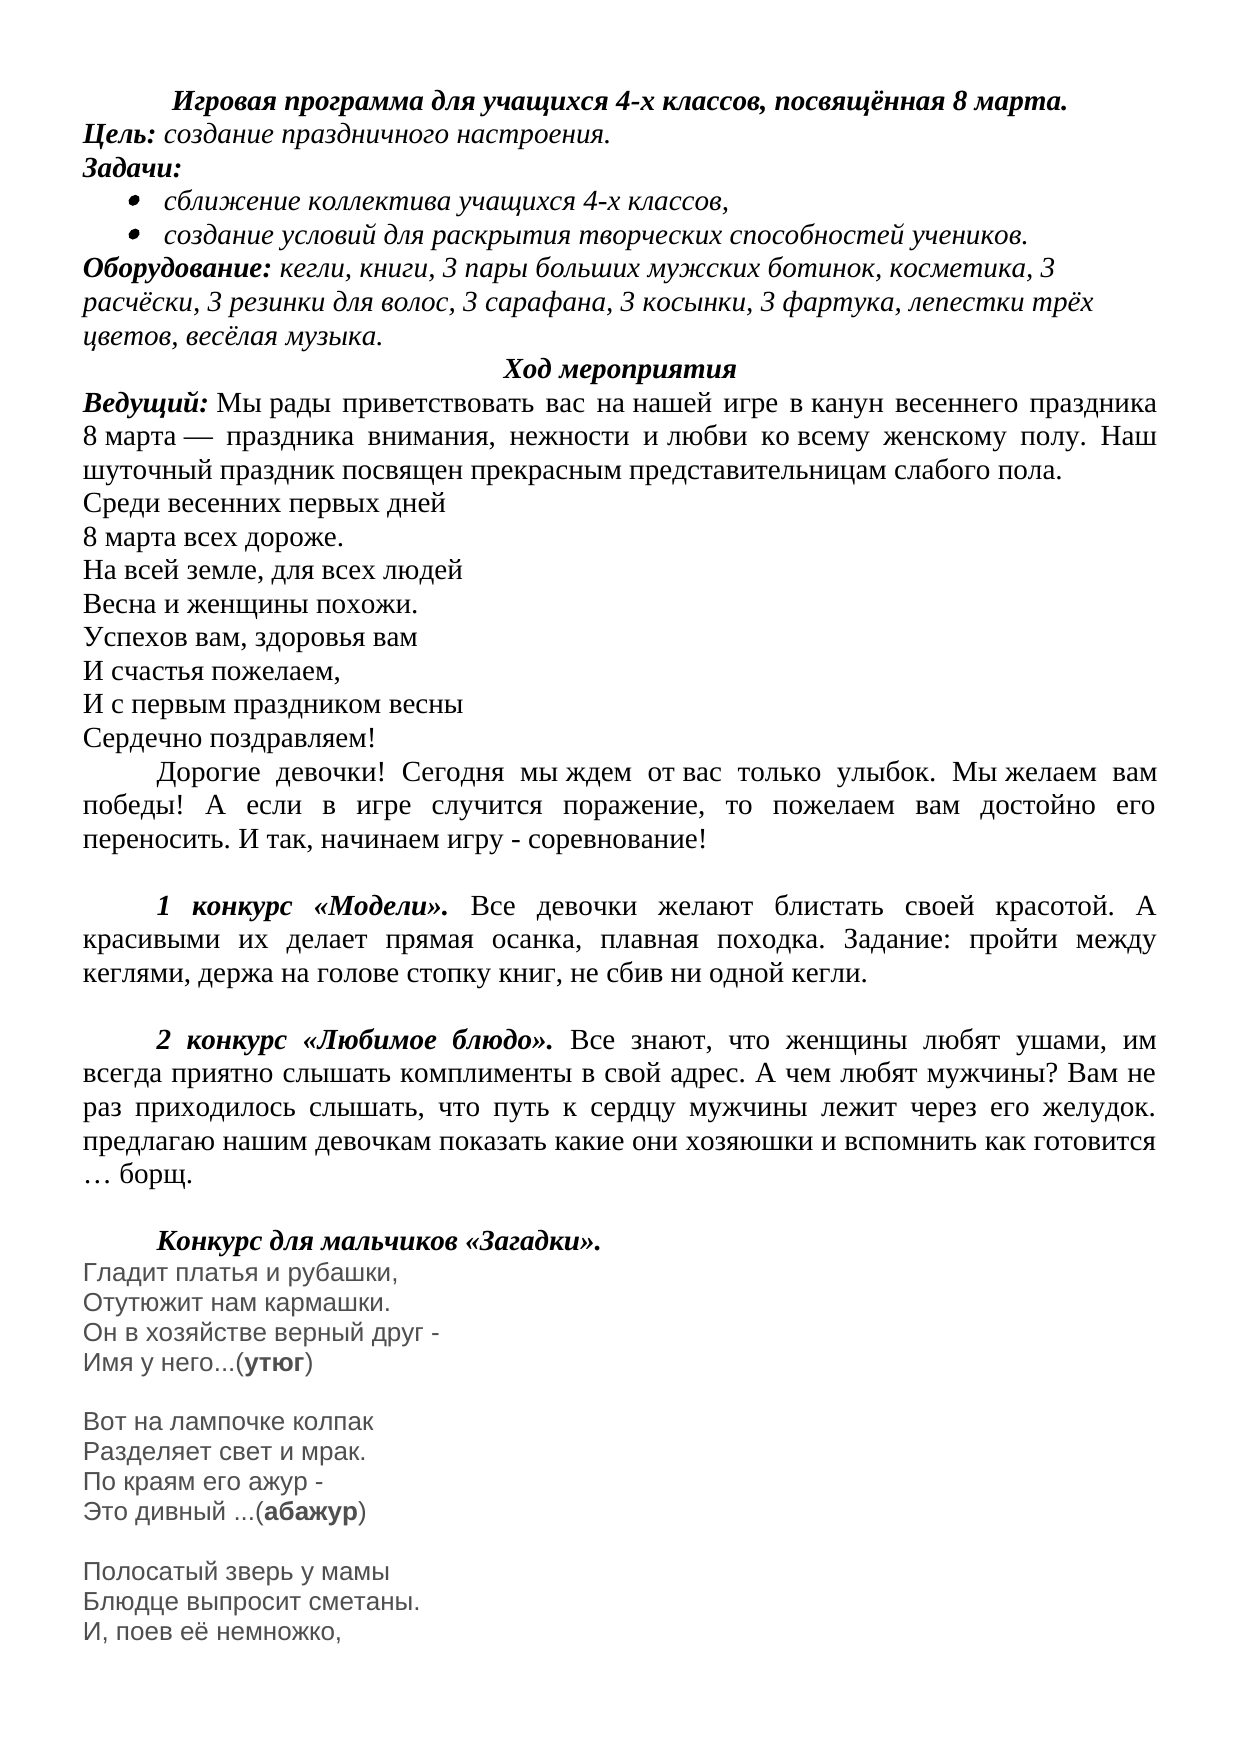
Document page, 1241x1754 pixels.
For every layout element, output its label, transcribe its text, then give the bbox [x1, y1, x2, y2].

text Сердечно поздравляем! [83, 720, 1157, 754]
text Ведущий: Мы рады приветствовать вас на нашей игре в канун весеннего праздника 8 марта — праздника внимания, нежности и любви ко всему женскому полу. Наш шуточный праздник посвящен прекрасным представительницам слабого пола. [83, 385, 1157, 485]
text Конкурс для мальчиков «Загадки». [83, 1223, 1157, 1257]
text На всей земле, для всех людей [83, 552, 1157, 586]
text И счастья пожелаем, [83, 653, 1157, 687]
text 2 конкурс «Любимое блюдо». Все знают, что женщины любят ушами, им всегда приятно слышать комплименты в свой адрес. А чем любят мужчины? Вам не раз приходилось слышать, что путь к сердцу мужчины лежит через его желудок. предлагаю нашим девочкам показать какие они хозяюшки и вспомнить как готовится … борщ. [83, 1022, 1157, 1190]
text Ход мероприятия [83, 351, 1157, 385]
text Цель: создание праздничного настроения. [83, 116, 1157, 150]
text Игровая программа для учащихся 4-х классов, посвящённая 8 марта. [83, 83, 1157, 116]
list создание условий для раскрытия творческих способностей учеников. [126, 217, 1157, 251]
list сближение коллектива учащихся 4-х классов, [126, 183, 1157, 217]
text Дорогие девочки! Сегодня мы ждем от вас только улыбок. Мы желаем вам победы! А если в игре случится поражение, то пожелаем вам достойно его переносить. И так, начинаем игру - соревнование! [83, 754, 1157, 854]
text Успехов вам, здоровья вам [83, 619, 1157, 653]
text Весна и женщины похожи. [83, 586, 1157, 619]
text Задачи: [83, 150, 1157, 183]
text И с первым праздником весны [83, 687, 1157, 720]
text 8 марта всех дороже. [83, 519, 1157, 552]
text 1 конкурс «Модели». Все девочки желают блистать своей красотой. А красивыми их делает прямая осанка, плавная походка. Задание: пройти между кеглями, держа на голове стопку книг, не сбив ни одной кегли. [83, 888, 1157, 988]
text Оборудование: кегли, книги, 3 пары больших мужских ботинок, косметика, 3 расчёски, 3 резинки для волос, 3 сарафана, 3 косынки, 3 фартука, лепестки трёх цветов, весёлая музыка. [83, 251, 1157, 351]
text Среди весенних первых дней [83, 485, 1157, 519]
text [83, 1257, 1157, 1646]
